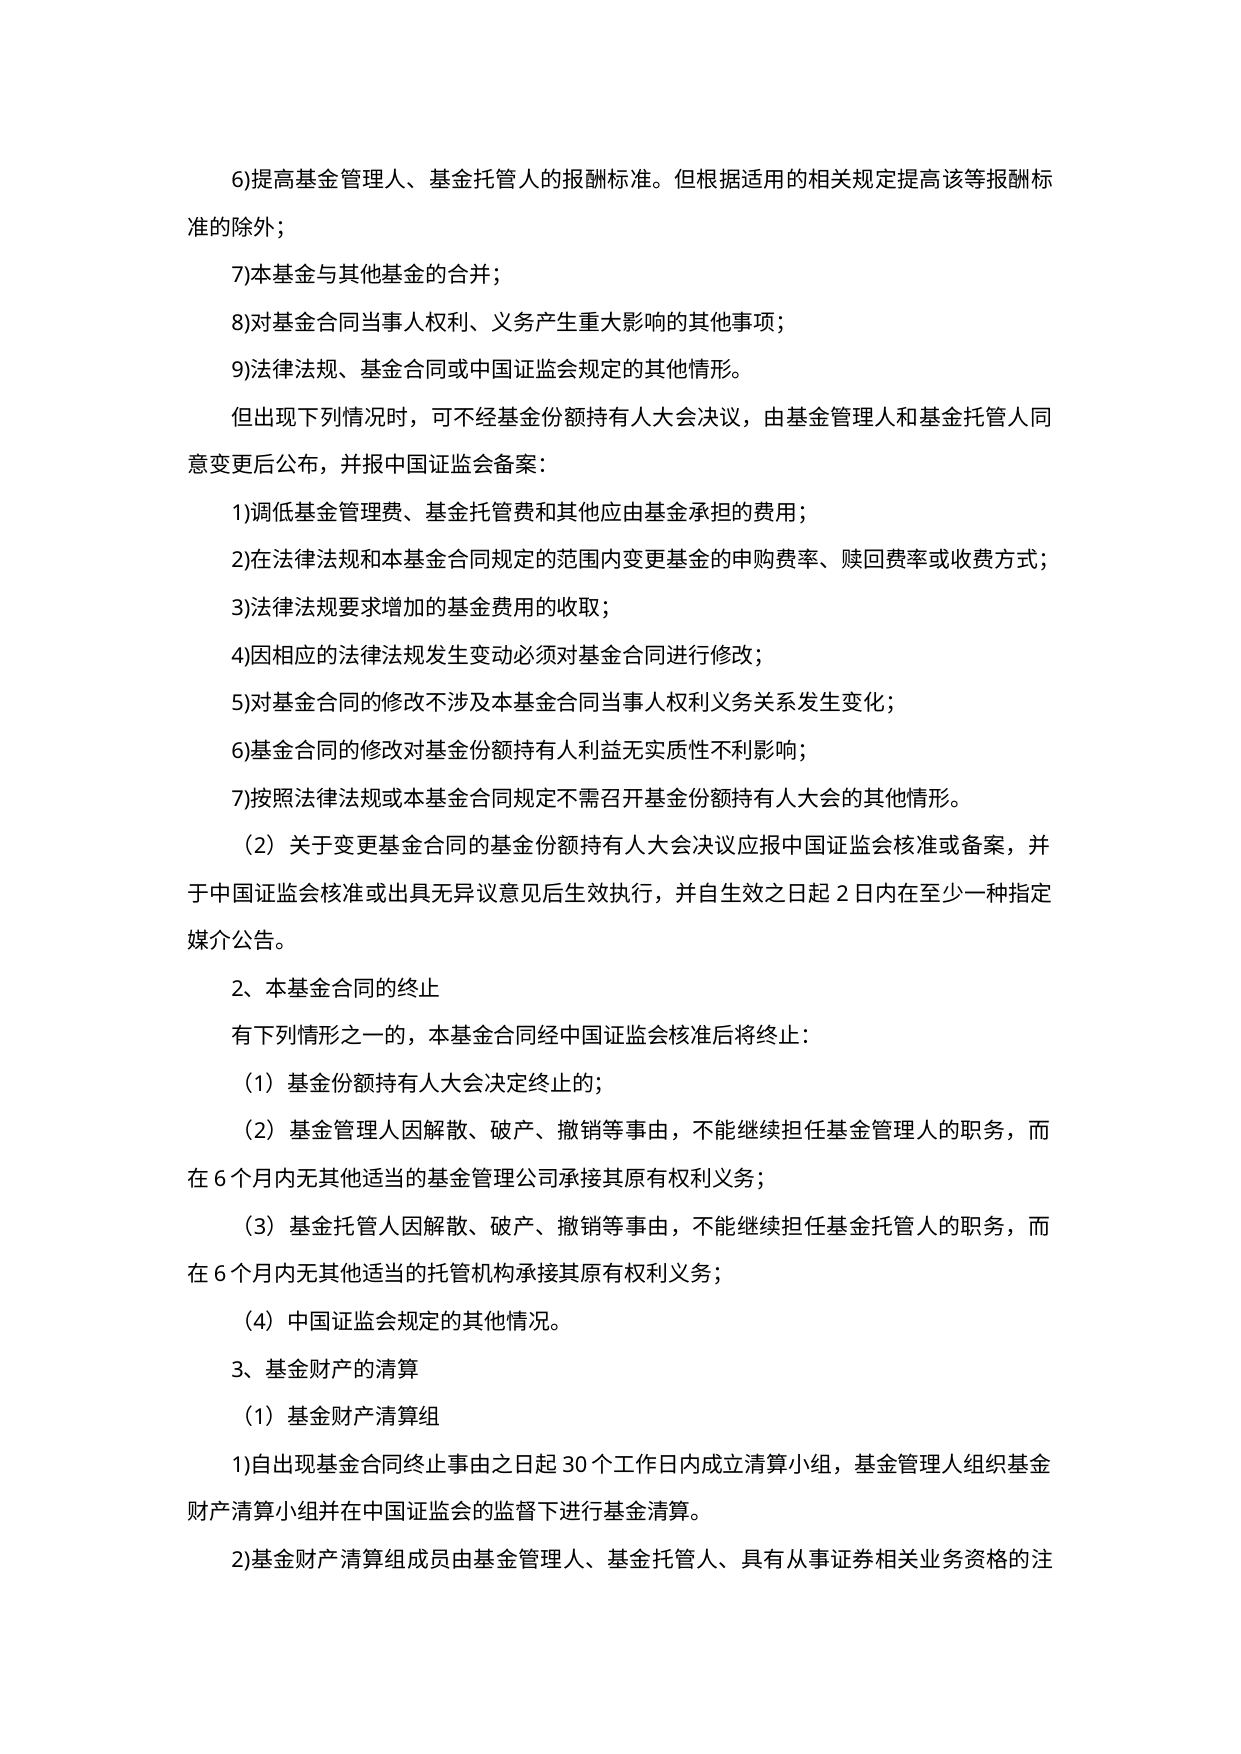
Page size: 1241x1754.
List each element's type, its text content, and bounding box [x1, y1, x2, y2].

text 3、基金财产的清算 [187, 1352, 1053, 1383]
text 1)调低基金管理费、基金托管费和其他应由基金承担的费用； [187, 495, 1053, 527]
text 有下列情形之一的，本基金合同经中国证监会核准后将终止： [187, 1018, 1053, 1050]
text （1）基金份额持有人大会决定终止的； [187, 1066, 1053, 1098]
text （3）基金托管人因解散、破产、撤销等事由，不能继续担任基金托管人的职务，而在6个月内无其他适当的托管机构承接其原有权利义务； [187, 1209, 1053, 1288]
text （2）基金管理人因解散、破产、撤销等事由，不能继续担任基金管理人的职务，而在6个月内无其他适当的基金管理公司承接其原有权利义务； [187, 1113, 1053, 1193]
text 7)按照法律法规或本基金合同规定不需召开基金份额持有人大会的其他情形。 [187, 781, 1053, 812]
text 2、本基金合同的终止 [187, 971, 1053, 1003]
text 1)自出现基金合同终止事由之日起30个工作日内成立清算小组，基金管理人组织基金财产清算小组并在中国证监会的监督下进行基金清算。 [187, 1447, 1053, 1526]
text 9)法律法规、基金合同或中国证监会规定的其他情形。 [187, 352, 1053, 384]
text 2)在法律法规和本基金合同规定的范围内变更基金的申购费率、赎回费率或收费方式； [187, 542, 1053, 574]
text （4）中国证监会规定的其他情况。 [187, 1304, 1053, 1336]
text 6)基金合同的修改对基金份额持有人利益无实质性不利影响； [187, 733, 1053, 765]
text （2）关于变更基金合同的基金份额持有人大会决议应报中国证监会核准或备案，并于中国证监会核准或出具无异议意见后生效执行，并自生效之日起2日内在至少一种指定媒介公告。 [187, 828, 1053, 955]
text 7)本基金与其他基金的合并； [187, 257, 1053, 289]
text 4)因相应的法律法规发生变动必须对基金合同进行修改； [187, 638, 1053, 669]
text 但出现下列情况时，可不经基金份额持有人大会决议，由基金管理人和基金托管人同意变更后公布，并报中国证监会备案： [187, 400, 1053, 479]
text （1）基金财产清算组 [187, 1399, 1053, 1431]
text 6)提高基金管理人、基金托管人的报酬标准。但根据适用的相关规定提高该等报酬标准的除外； [187, 162, 1053, 241]
text 3)法律法规要求增加的基金费用的收取； [187, 590, 1053, 622]
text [187, 1542, 1053, 1574]
text 5)对基金合同的修改不涉及本基金合同当事人权利义务关系发生变化； [187, 685, 1053, 717]
text 8)对基金合同当事人权利、义务产生重大影响的其他事项； [187, 305, 1053, 336]
